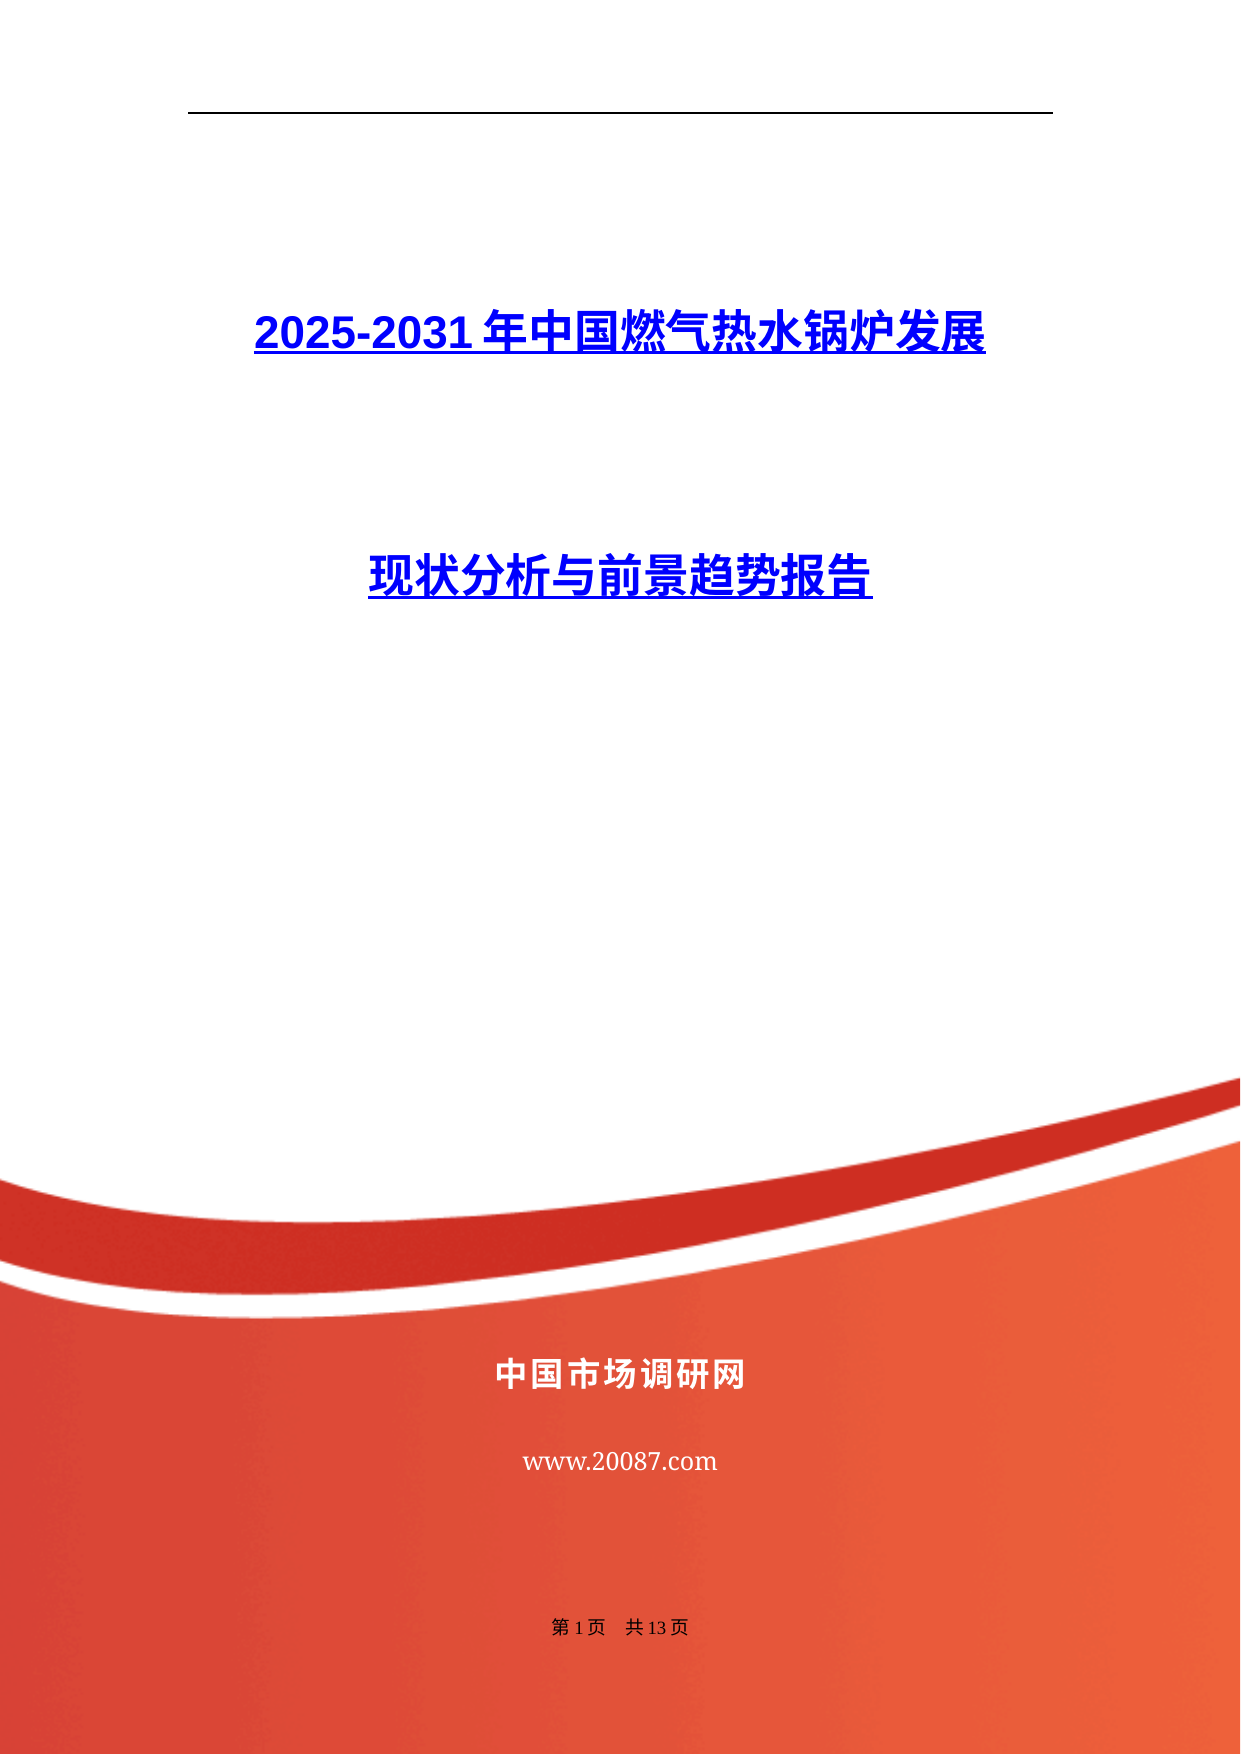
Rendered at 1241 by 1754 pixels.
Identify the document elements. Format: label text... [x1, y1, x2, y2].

subtitle 中国市场调研网 [187, 1339, 1053, 1404]
picture [0, 1006, 1241, 1754]
text www.20087.com [187, 1428, 1053, 1493]
table_header 2025-2031年中国燃气热水锅炉发展现状分析与前景趋势报告 [188, 207, 1053, 773]
